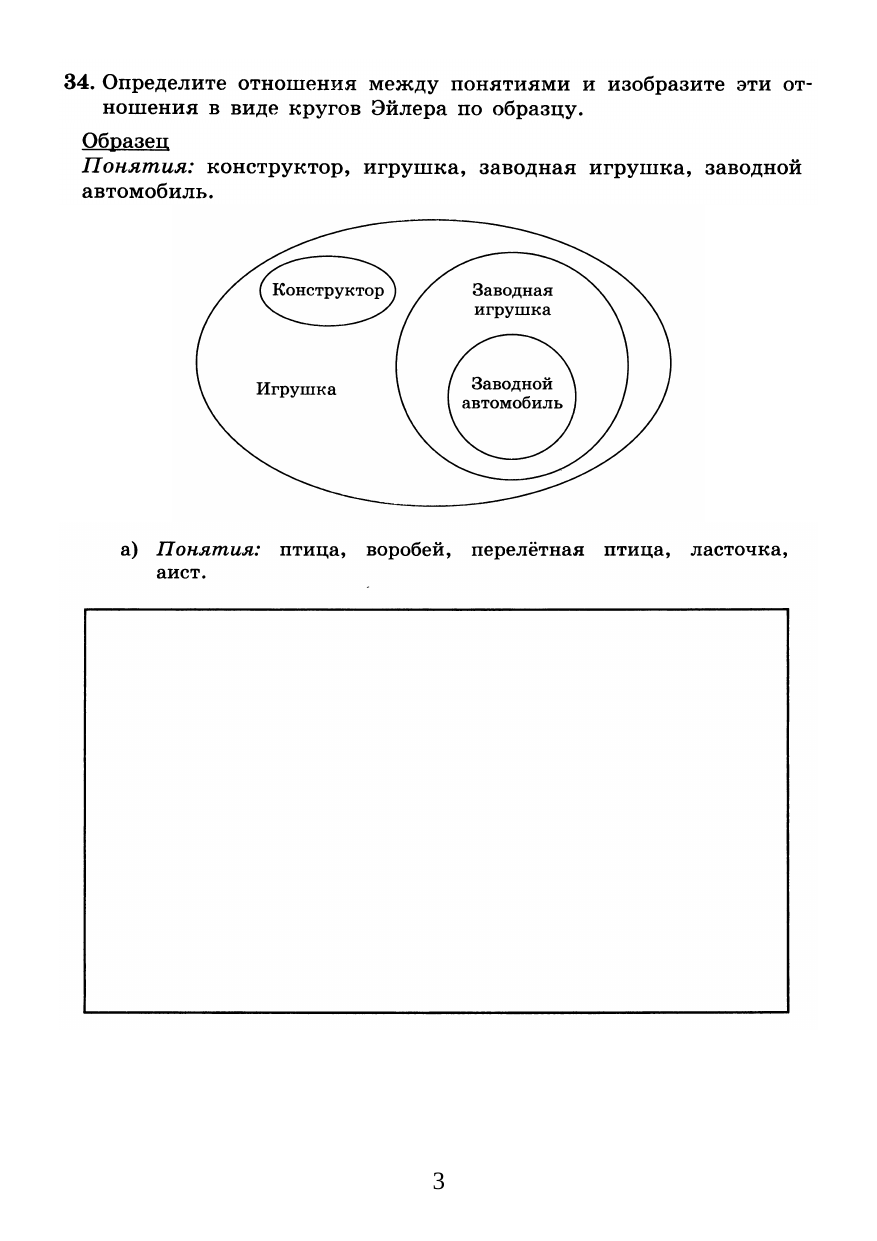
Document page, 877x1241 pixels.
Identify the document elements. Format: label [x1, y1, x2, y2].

picture [59, 59, 818, 1030]
